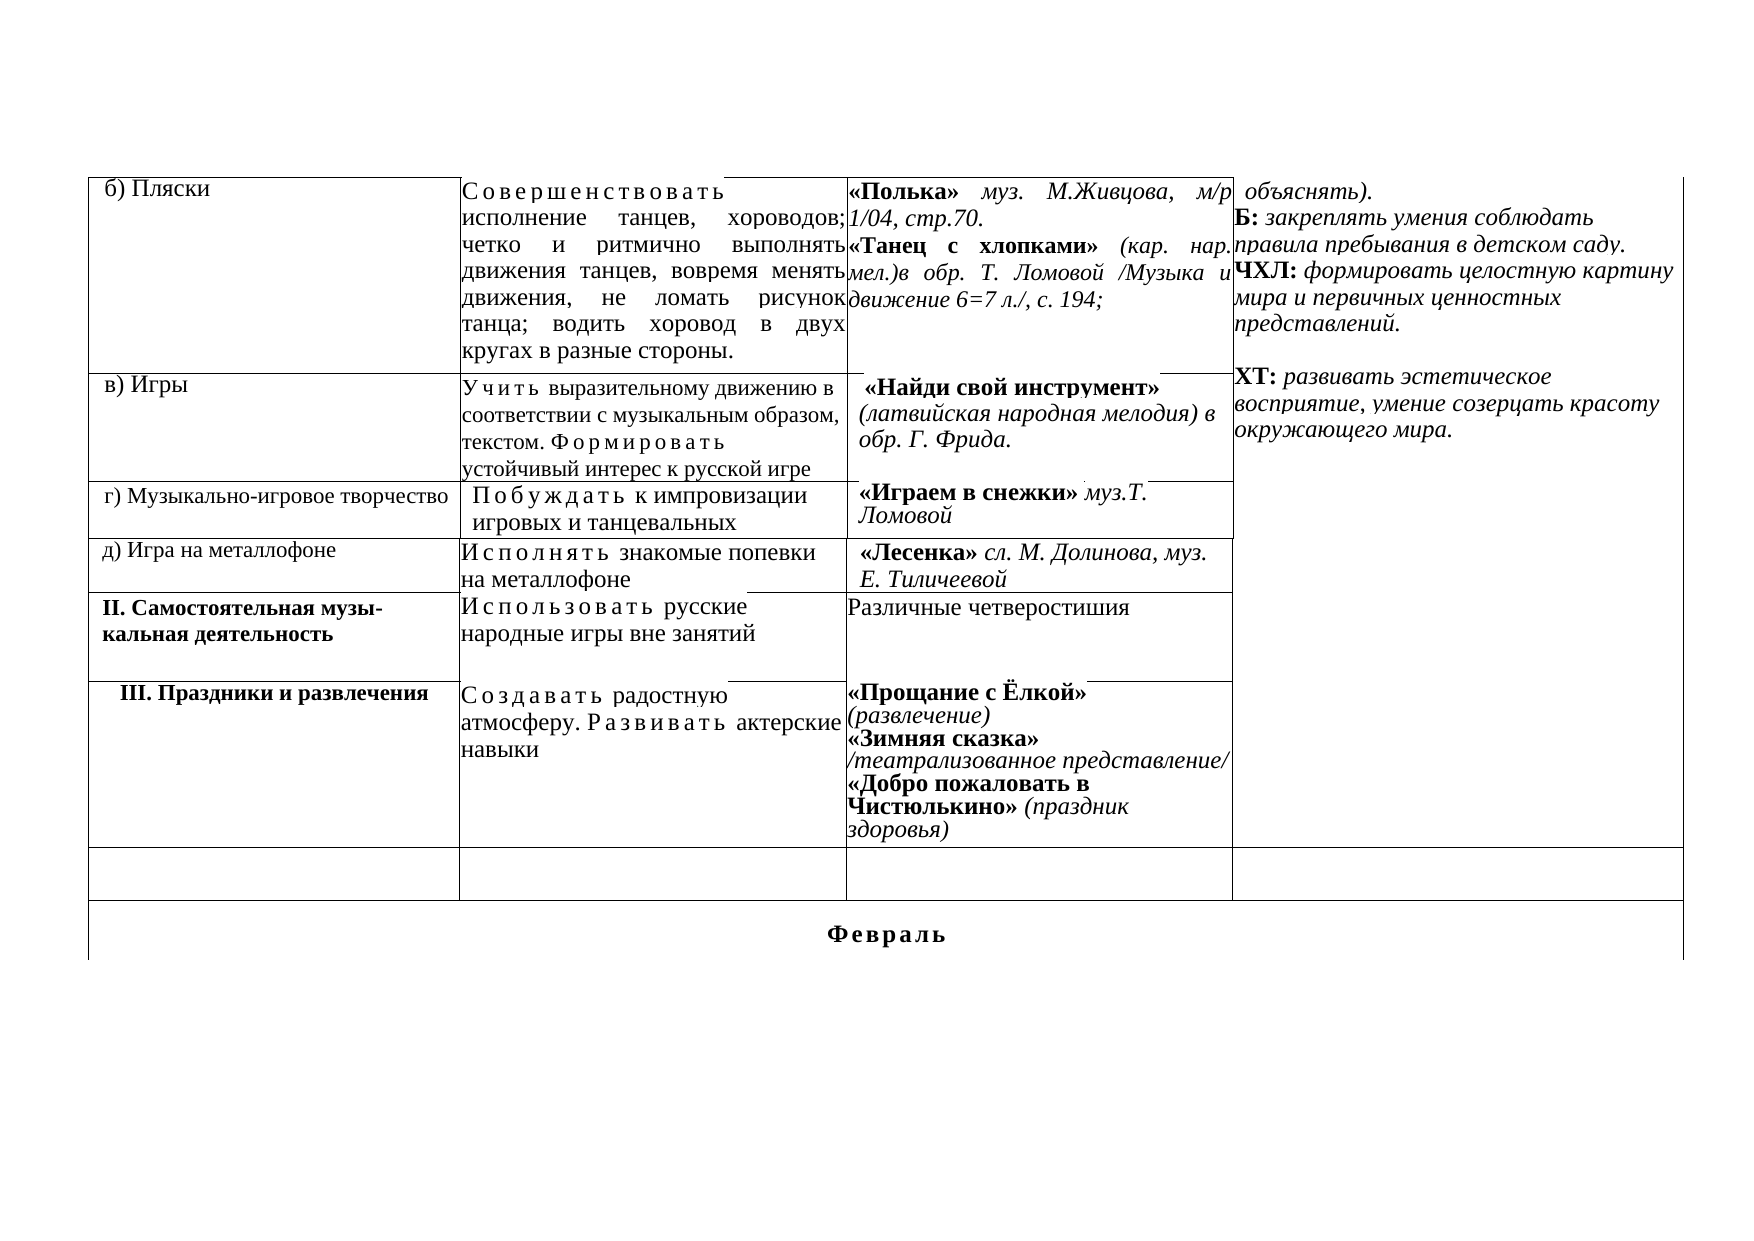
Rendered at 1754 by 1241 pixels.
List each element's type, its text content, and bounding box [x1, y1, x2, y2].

table_cell Совершенствовать исполнение танцев, хороводов; четко и ритмично выполнять движения танцев, вовремя менять движения, не ломать рисунок танца; водить хоровод в двух кругах в разные стороны. [461, 178, 847, 373]
table_cell «Лесенка» сл. М. Долинова, муз. Е. Тиличеевой [1007, 539, 1232, 592]
table_cell II. Самостоятельная музыкальная деятельность [89, 593, 459, 681]
table_cell г) Музыкально-игровое творчество [89, 482, 460, 538]
table_cell «Найди свой инструмент» (латвийская народная мелодия) в обр. Г. Фрида. [848, 374, 1233, 481]
table_cell «Прощание с Ёлкой» (развлечение) «Зимняя сказка» /театрализованное представление/ «Добро пожаловать в Чистюлькино» (праздник здоровья) [847, 682, 1232, 847]
table_cell [460, 848, 846, 900]
table_cell Создавать радостную атмосферу. Развивать актерские навыки [460, 682, 846, 847]
table_cell Побуждать к импровизации игровых и танцевальных движений [578, 482, 847, 538]
table_cell «Полька» муз. М.Живцова, м/р 1/04, стр.70. «Танец с хлопками» (кар. нар. мел.)в обр. Т. Ломовой /Музыка и движение 6=7 л./, с. 194; [848, 178, 1233, 373]
table_cell Февраль [89, 901, 1683, 960]
table_cell III. Праздники и развлечения [89, 682, 459, 847]
table_cell Учить выразительному движению в соответствии с музыкальным образом, текстом. Формировать устойчивый интерес к русской игре народной игре [461, 374, 847, 481]
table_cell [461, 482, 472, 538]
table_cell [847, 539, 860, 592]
table_cell «Играем в снежки» муз.Т. Ломовой [848, 482, 1233, 538]
table_cell д) Игра на металлофоне [89, 539, 459, 592]
table_cell [1233, 848, 1683, 900]
table_cell в) Игры [89, 374, 460, 481]
table_cell б) Пляски [89, 178, 460, 373]
table_cell Исполнять знакомые попевки на металлофоне [631, 539, 846, 592]
table_cell Использовать русские народные игры вне занятий [460, 593, 846, 681]
table_cell Различные четверостишия [847, 593, 1232, 681]
table_cell [847, 848, 1232, 900]
table_cell [89, 848, 459, 900]
table_cell [1233, 538, 1683, 847]
